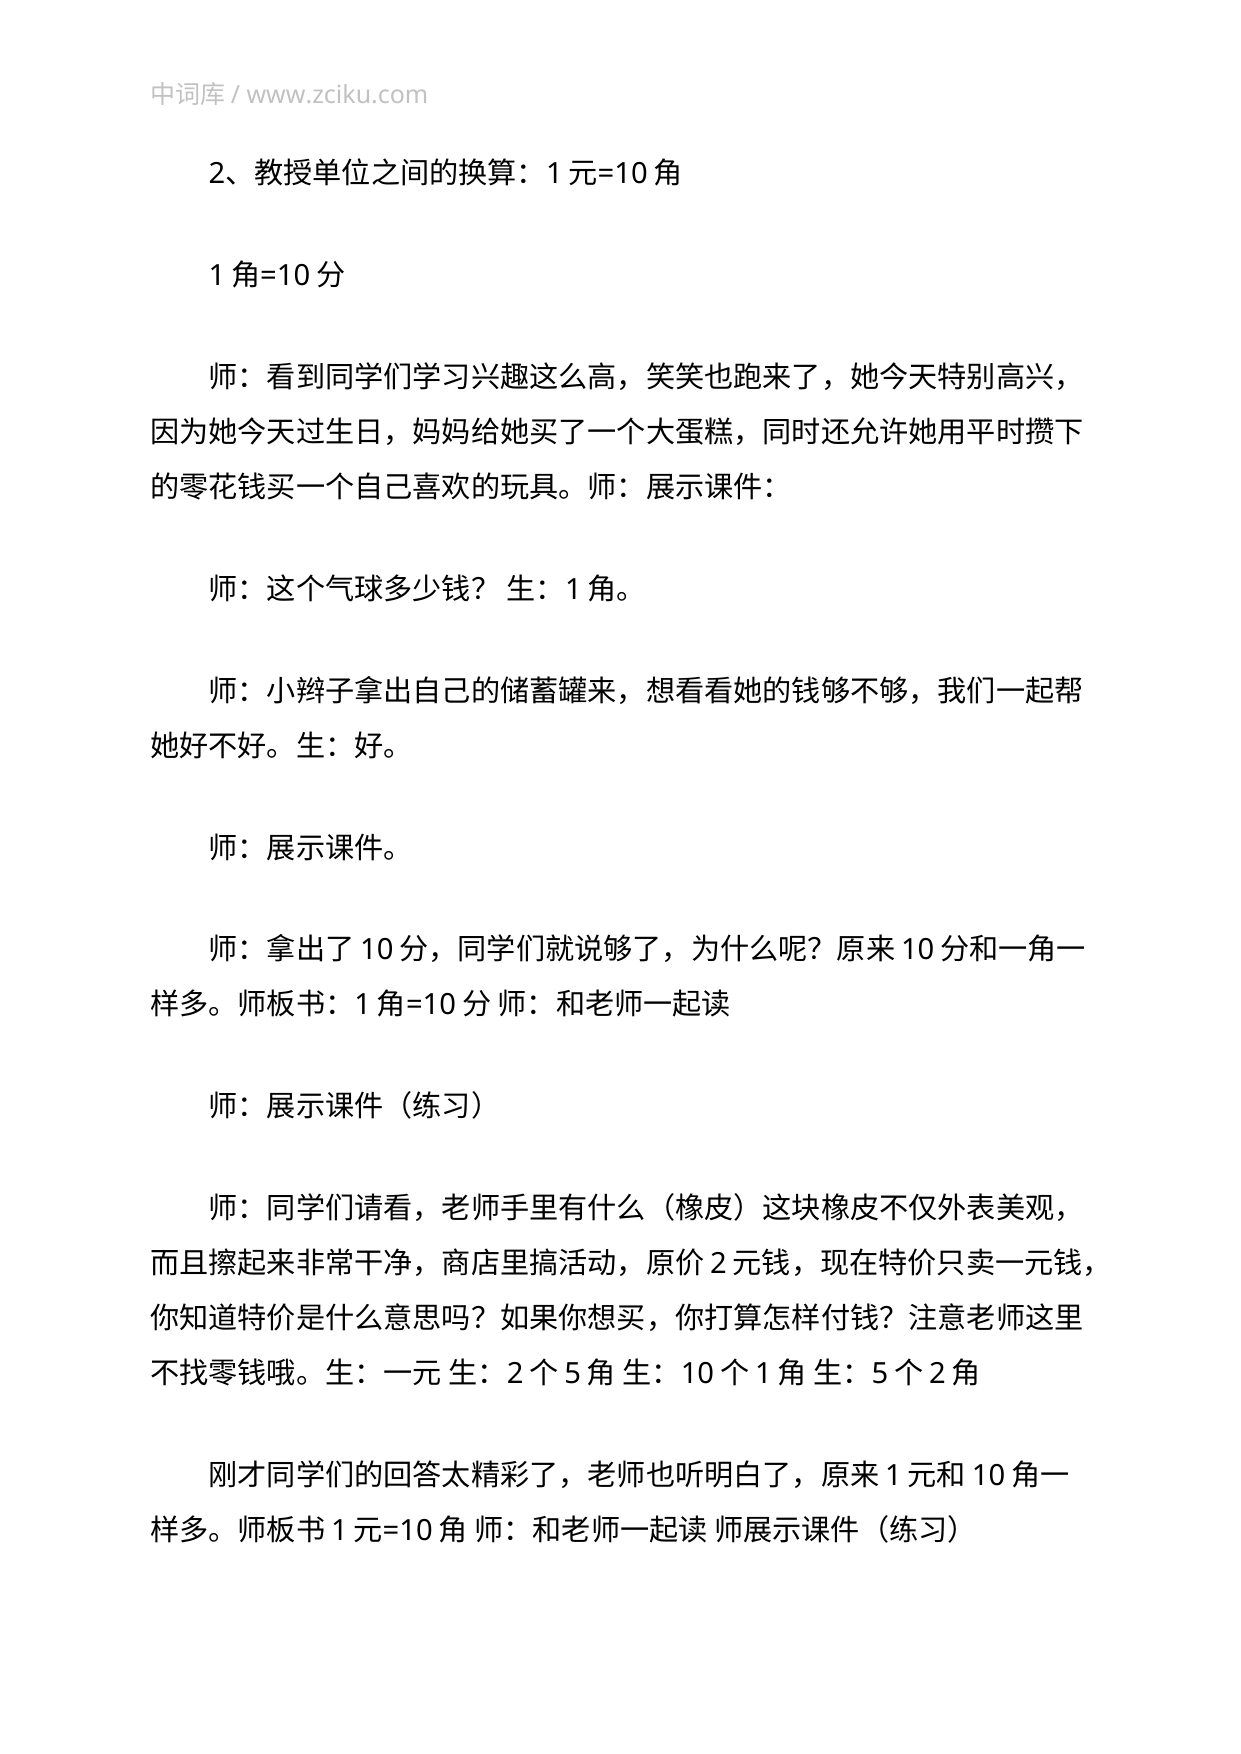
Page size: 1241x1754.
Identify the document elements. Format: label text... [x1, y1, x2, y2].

text 2、教授单位之间的换算：1元=10角 [150, 150, 1090, 192]
text 师：小辫子拿出自己的储蓄罐来，想看看她的钱够不够，我们一起帮她好不好。生：好。 [150, 667, 1090, 765]
text 刚才同学们的回答太精彩了，老师也听明白了，原来1元和10角一样多。师板书1元=10角 师：和老师一起读 师展示课件（练习） [150, 1451, 1090, 1549]
text 1角=10分 [150, 252, 1090, 294]
text 师：展示课件（练习） [150, 1083, 1090, 1125]
text 师：同学们请看，老师手里有什么（橡皮）这块橡皮不仅外表美观，而且擦起来非常干净，商店里搞活动，原价2元钱，现在特价只卖一元钱，你知道特价是什么意思吗？如果你想买，你打算怎样付钱？注意老师这里不找零钱哦。生：一元 生：2个5角 生：10个1角 生：5个2角 [150, 1185, 1090, 1392]
text 师：看到同学们学习兴趣这么高，笑笑也跑来了，她今天特别高兴，因为她今天过生日，妈妈给她买了一个大蛋糕，同时还允许她用平时攒下的零花钱买一个自己喜欢的玩具。师：展示课件： [150, 354, 1090, 506]
text 师：展示课件。 [150, 824, 1090, 866]
text 师：这个气球多少钱？ 生：1角。 [150, 566, 1090, 608]
text 师：拿出了10分，同学们就说够了，为什么呢？原来10分和一角一样多。师板书：1角=10分 师：和老师一起读 [150, 926, 1090, 1023]
